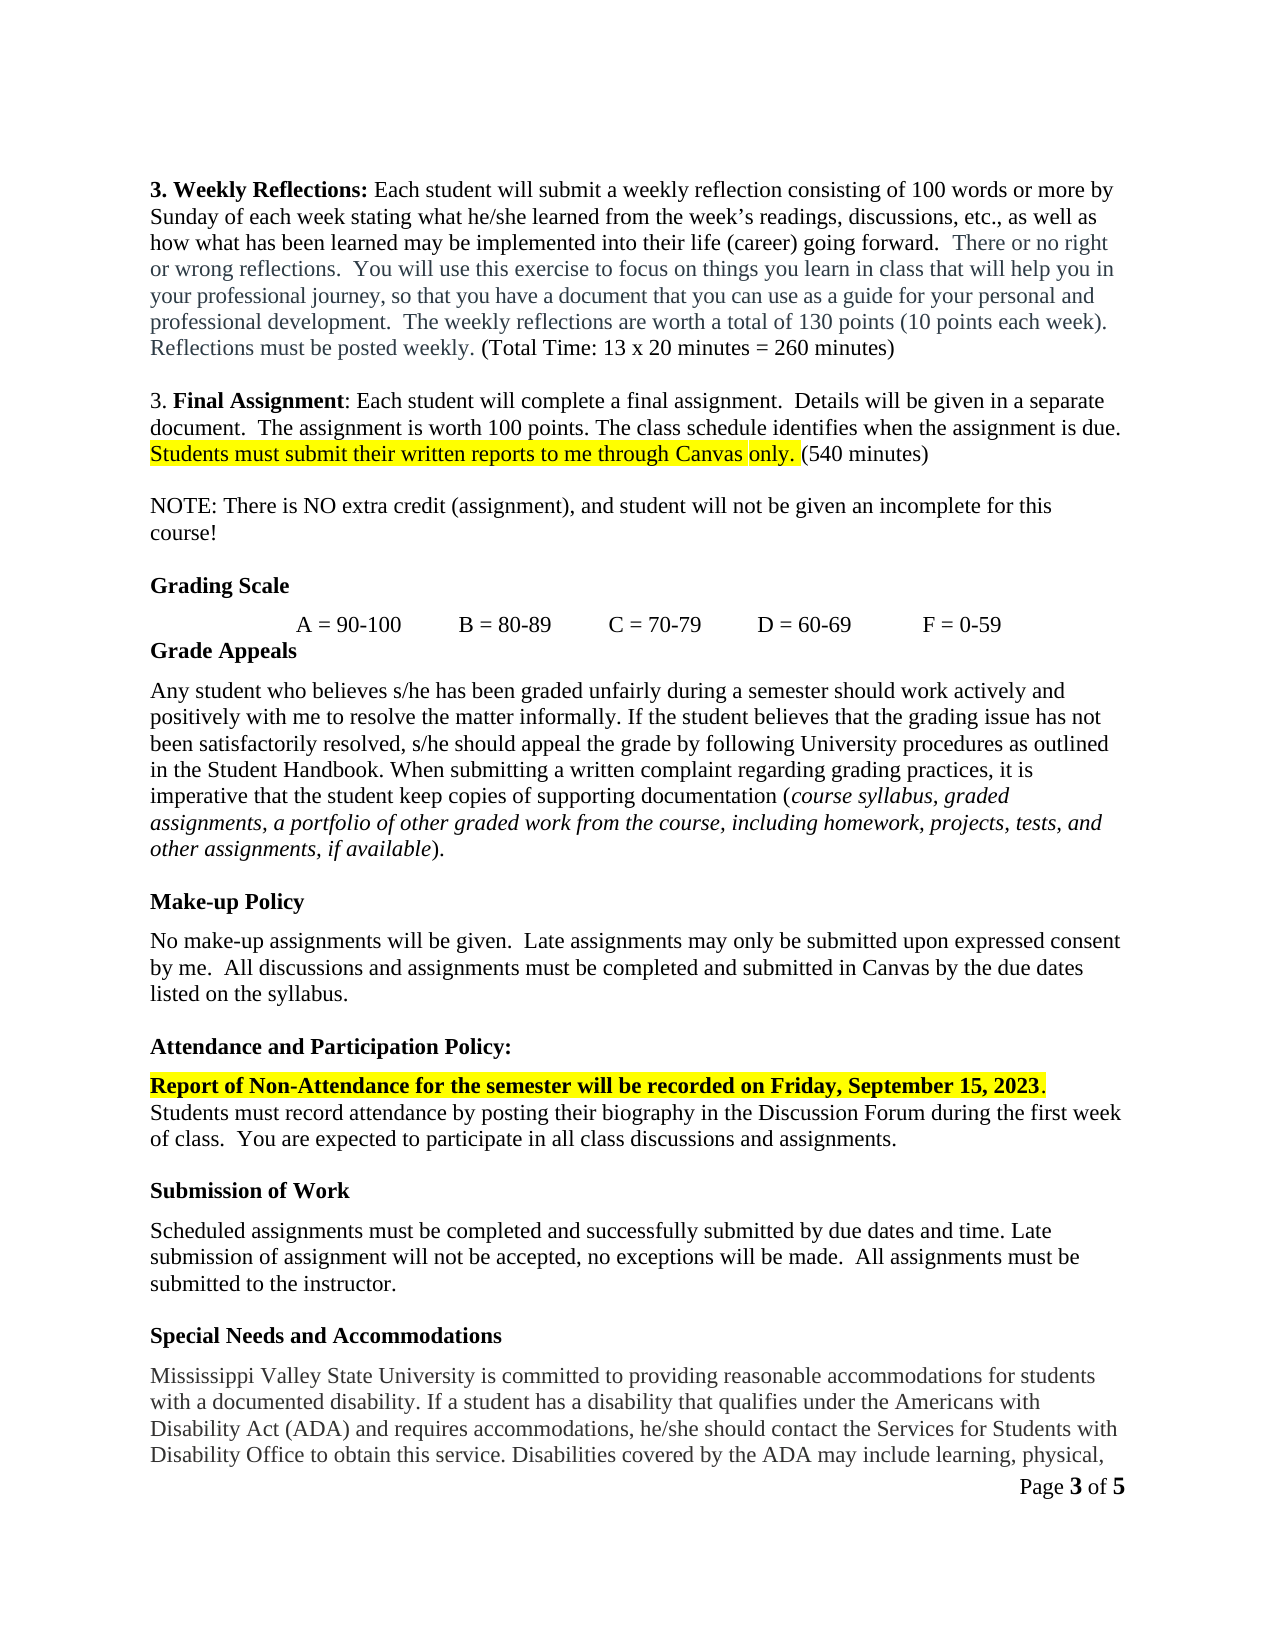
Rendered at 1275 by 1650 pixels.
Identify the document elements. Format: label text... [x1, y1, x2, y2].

list Special Needs and Accommodations [150, 1322, 1125, 1349]
text Attendance and Participation Policy: [150, 1033, 1125, 1059]
list Scheduled assignments must be completed and successfully submitted by due dates and time. Late submission of assignment will not be accepted, no exceptions will be made. All assignments must be submitted to the instructor. [150, 1217, 1125, 1296]
table_header C = 70-79 [563, 611, 712, 637]
list Any student who believes s/he has been graded unfairly during a semester should work actively and positively with me to resolve the matter informally. If the student believes that the grading issue has not been satisfactorily resolved, s/he should appeal the grade by following University procedures as outlined in the Student Handbook. When submitting a written complaint regarding grading practices, it is imperative that the student keep copies of supporting documentation (course syllabus, graded assignments, a portfolio of other graded work from the course, including homework, projects, tests, and other assignments, if available). [150, 677, 1125, 861]
text 3. Weekly Reflections: Each student will submit a weekly reflection consisting of 100 words or more by Sunday of each week stating what he/she learned from the week’s readings, discussions, etc., as well as how what has been learned may be implemented into their life (career) going forward. There or no right or wrong reflections. You will use this exercise to focus on things you learn in class that will help you in your professional journey, so that you have a document that you can use as a guide for your personal and professional development. The weekly reflections are worth a total of 130 points (10 points each week). Reflections must be posted weekly. (Total Time: 13 x 20 minutes = 260 minutes) [150, 176, 1125, 361]
table_header F = 0-59 [863, 611, 1012, 637]
text Report of Non-Attendance for the semester will be recorded on Friday, September 15, 2023. Students must record attendance by posting their biography in the Discussion Forum during the first week of class. You are expected to participate in all class discussions and assignments. [150, 1072, 1125, 1151]
text NOTE: There is NO extra credit (assignment), and student will not be given an incomplete for this course! [150, 493, 1125, 545]
text Grading Scale [150, 572, 1125, 598]
list No make-up assignments will be given. Late assignments may only be submitted upon expressed consent by me. All discussions and assignments must be completed and submitted in Canvas by the due dates listed on the syllabus. [150, 927, 1125, 1006]
text 3. Final Assignment: Each student will complete a final assignment. Details will be given in a separate document. The assignment is worth 100 points. The class schedule identifies when the assignment is due. Students must submit their written reports to me through Canvas only. (540 minutes) [150, 387, 1125, 466]
table_header A = 90-100 [263, 611, 412, 637]
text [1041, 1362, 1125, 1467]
list Make-up Policy [150, 888, 1125, 914]
table_header B = 80-89 [413, 611, 562, 637]
list Grade Appeals [150, 637, 1125, 664]
list Submission of Work [150, 1178, 1125, 1204]
table_header D = 60-69 [713, 611, 862, 637]
